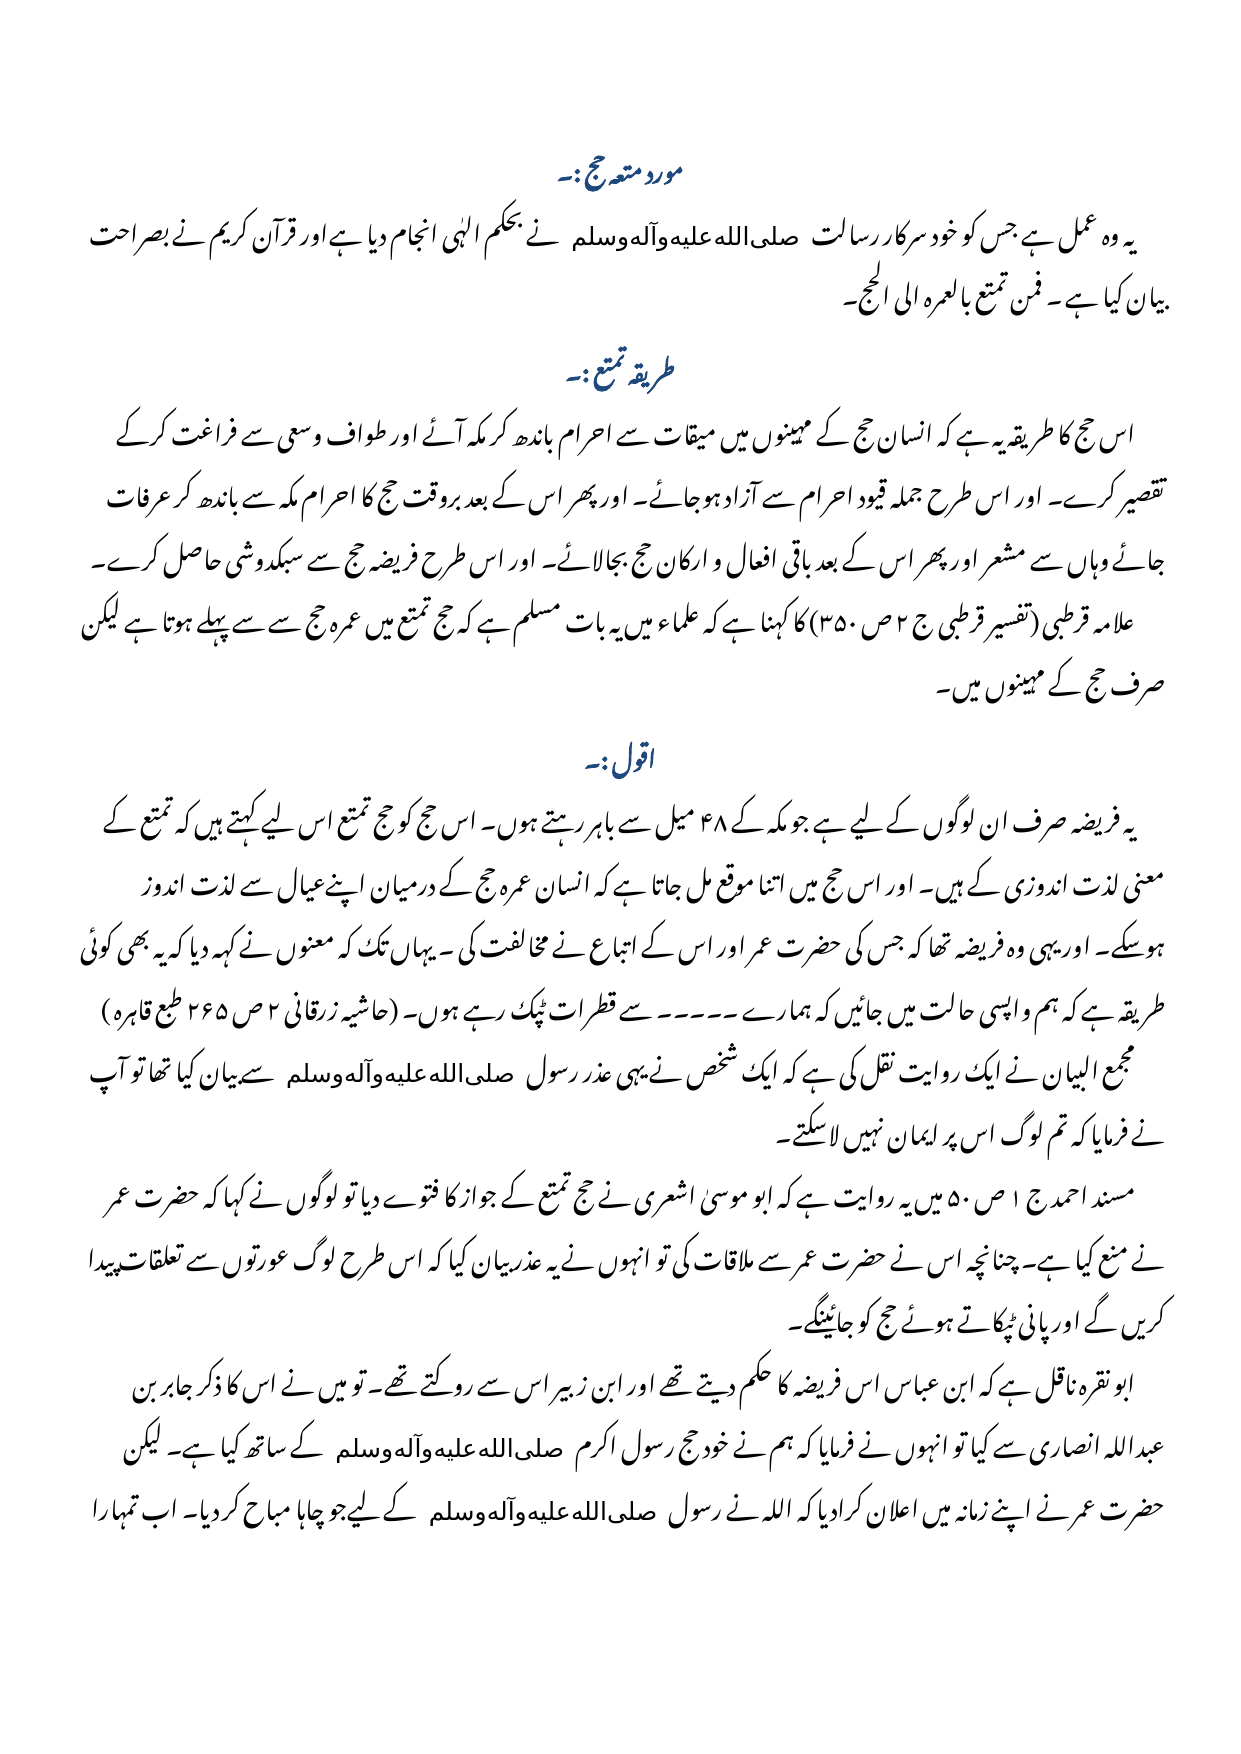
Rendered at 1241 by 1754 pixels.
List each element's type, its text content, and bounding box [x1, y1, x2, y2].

text مجمع البیان نے ایک روایت نقل کی ہے کہ ایک شخص نے یہی عذر رسول صلى‌الله‌عليه‌وآله‌وسلم سے بیان کیا تھا تو آپ نے فرمایا کہ تم لوگ اس پر ایمان نہیں لاسکتے۔ [75, 1035, 1165, 1160]
subtitle اقول :۔ [75, 722, 1165, 785]
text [75, 1347, 1165, 1535]
text علامہ قرطبی (تفسیر قرطبی ج ۲ ص ۳۵۰) کا کہنا ہے کہ علماء میں یہ بات مسلم ہے کہ حج تمتع میں عمرہ حج سے سے پہلے ہوتا ہے لیکن صرف حج کے مہینوں میں۔ [75, 585, 1165, 710]
text یہ وہ عمل ہے جس کو خود سرکار رسالت صلى‌الله‌عليه‌وآله‌وسلم نے بحکم الہٰی انجام دیا ہےاور قرآن کریم نے بصراحت بیان کیا ہے ۔ فمن تمتع بالعمرہ الی الحج۔ [75, 197, 1165, 322]
text اس حج کا طریقہ یہ ہے کہ انسان حج کے مہینوں میں میقات سے احرام باندھ کر مکہ آئے اور طواف وسعی سے فراغت کرکے تقصیر کرے۔ اور اس طرح جملہ قیود احرام سے آزاد ہوجائے۔ اور پھر اس کے بعد بروقت حج کا احرام مکہ سے باندھ کر عرفات جائے وہاں سے مشعر اور پھر اس کے بعد باقی افعال و ارکان حج بجالائے۔ اور اس طرح فریضہ حج سے سبکدوشی حاصل کرے۔ [75, 397, 1165, 585]
text مسند احمد ج ۱ ص ۵۰ میں یہ روایت ہے کہ ابو موسیٰ اشعری نے حج تمتع کے جواز کا فتوے دیا تو لوگوں نے کہا کہ حضرت عمر نے منع کیا ہے۔ چنانچہ اس نے حضرت عمر سے ملاقات کی تو انہوں نے یہ عذر بیان کیا کہ اس طرح لوگ عورتوں سے تعلقات پیدا کریں گے اور پانی ٹپکاتے ہوئے حج کو جائینگے۔ [75, 1160, 1165, 1347]
subtitle طریقہ تمتع :۔ [75, 335, 1165, 397]
subtitle مورد متعہ حج :۔ [75, 135, 1165, 197]
text یہ فریضہ صرف ان لوگوں کے لیے ہے جو مکہ کے ۴۸ میل سے باہر رہتے ہوں۔ اس حج کو حج تمتع اس لیے کہتے ہیں کہ تمتع کے معنی لذت اندوزی کے ہیں۔ اور اس حج میں اتنا موقع مل جاتا ہے کہ انسان عمرہ حج کے درمیان اپنےعیال سے لذت اندوز ہوسکے۔ اور یہی وہ فریضہ تھا کہ جس کی حضرت عمر اور اس کے اتباع نے مخالفت کی ۔ یہاں تک کہ معنوں نے کہہ دیا کہ یہ بھی کوئی طریقہ ہے کہ ہم واپسی حالت میں جائیں کہ ہمارے ۔۔۔۔۔ سے قطرات ٹپک رہے ہوں۔ (حاشیہ زرقانی ۲ ص ۲۶۵ طبع قاہرہ ) [75, 785, 1165, 1035]
